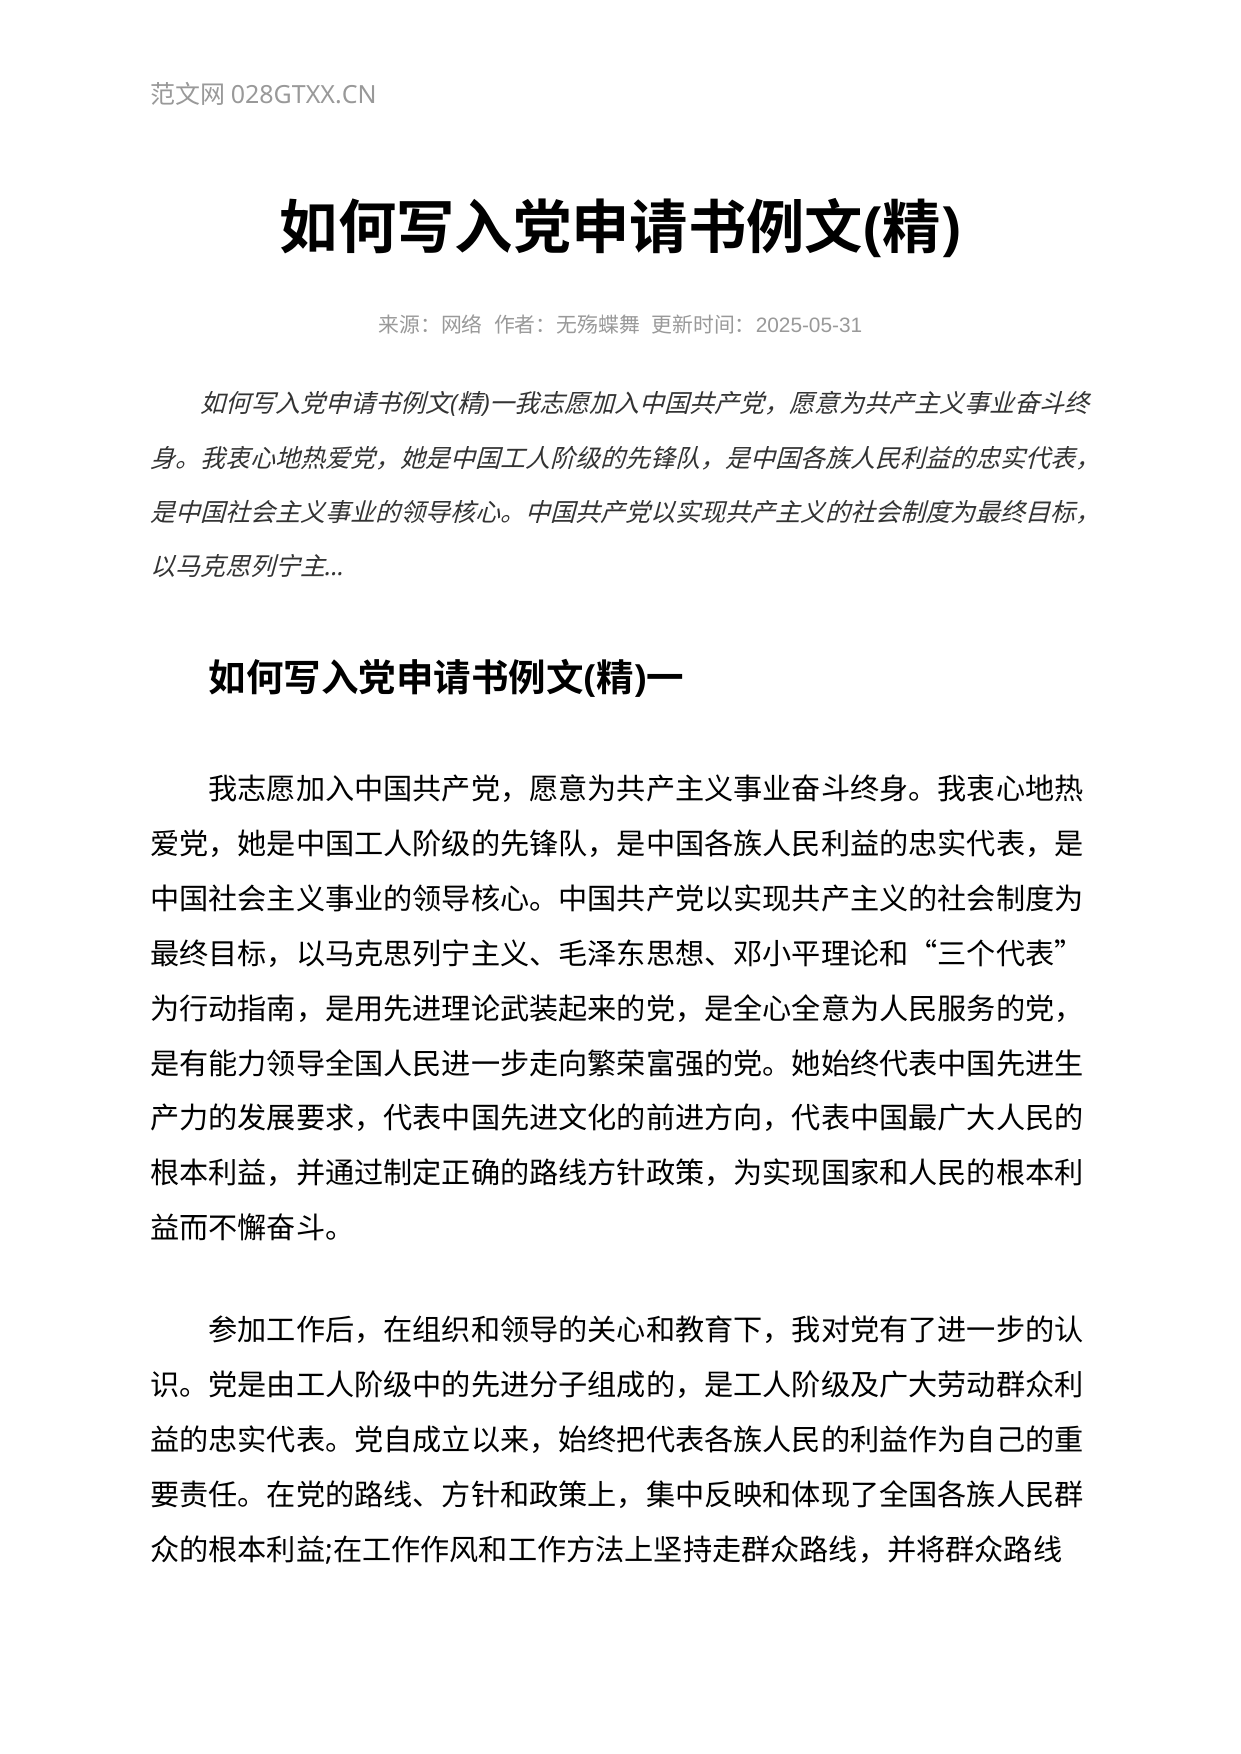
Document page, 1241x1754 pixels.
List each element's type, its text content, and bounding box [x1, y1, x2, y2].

subtitle 如何写入党申请书例文(精) [150, 181, 1090, 266]
text 我志愿加入中国共产党，愿意为共产主义事业奋斗终身。我衷心地热爱党，她是中国工人阶级的先锋队，是中国各族人民利益的忠实代表，是中国社会主义事业的领导核心。中国共产党以实现共产主义的社会制度为最终目标，以马克思列宁主义、毛泽东思想、邓小平理论和“三个代表”为行动指南，是用先进理论武装起来的党，是全心全意为人民服务的党，是有能力领导全国人民进一步走向繁荣富强的党。她始终代表中国先进生产力的发展要求，代表中国先进文化的前进方向，代表中国最广大人民的根本利益，并通过制定正确的路线方针政策，为实现国家和人民的根本利益而不懈奋斗。 [150, 766, 1090, 1247]
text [150, 1307, 1090, 1569]
text 如何写入党申请书例文(精)一我志愿加入中国共产党，愿意为共产主义事业奋斗终身。我衷心地热爱党，她是中国工人阶级的先锋队，是中国各族人民利益的忠实代表，是中国社会主义事业的领导核心。中国共产党以实现共产主义的社会制度为最终目标，以马克思列宁主... [150, 384, 1090, 583]
text 如何写入党申请书例文(精)一 [150, 648, 1090, 703]
text 来源：网络 作者：无殇蝶舞 更新时间：2025-05-31 [150, 313, 1090, 337]
